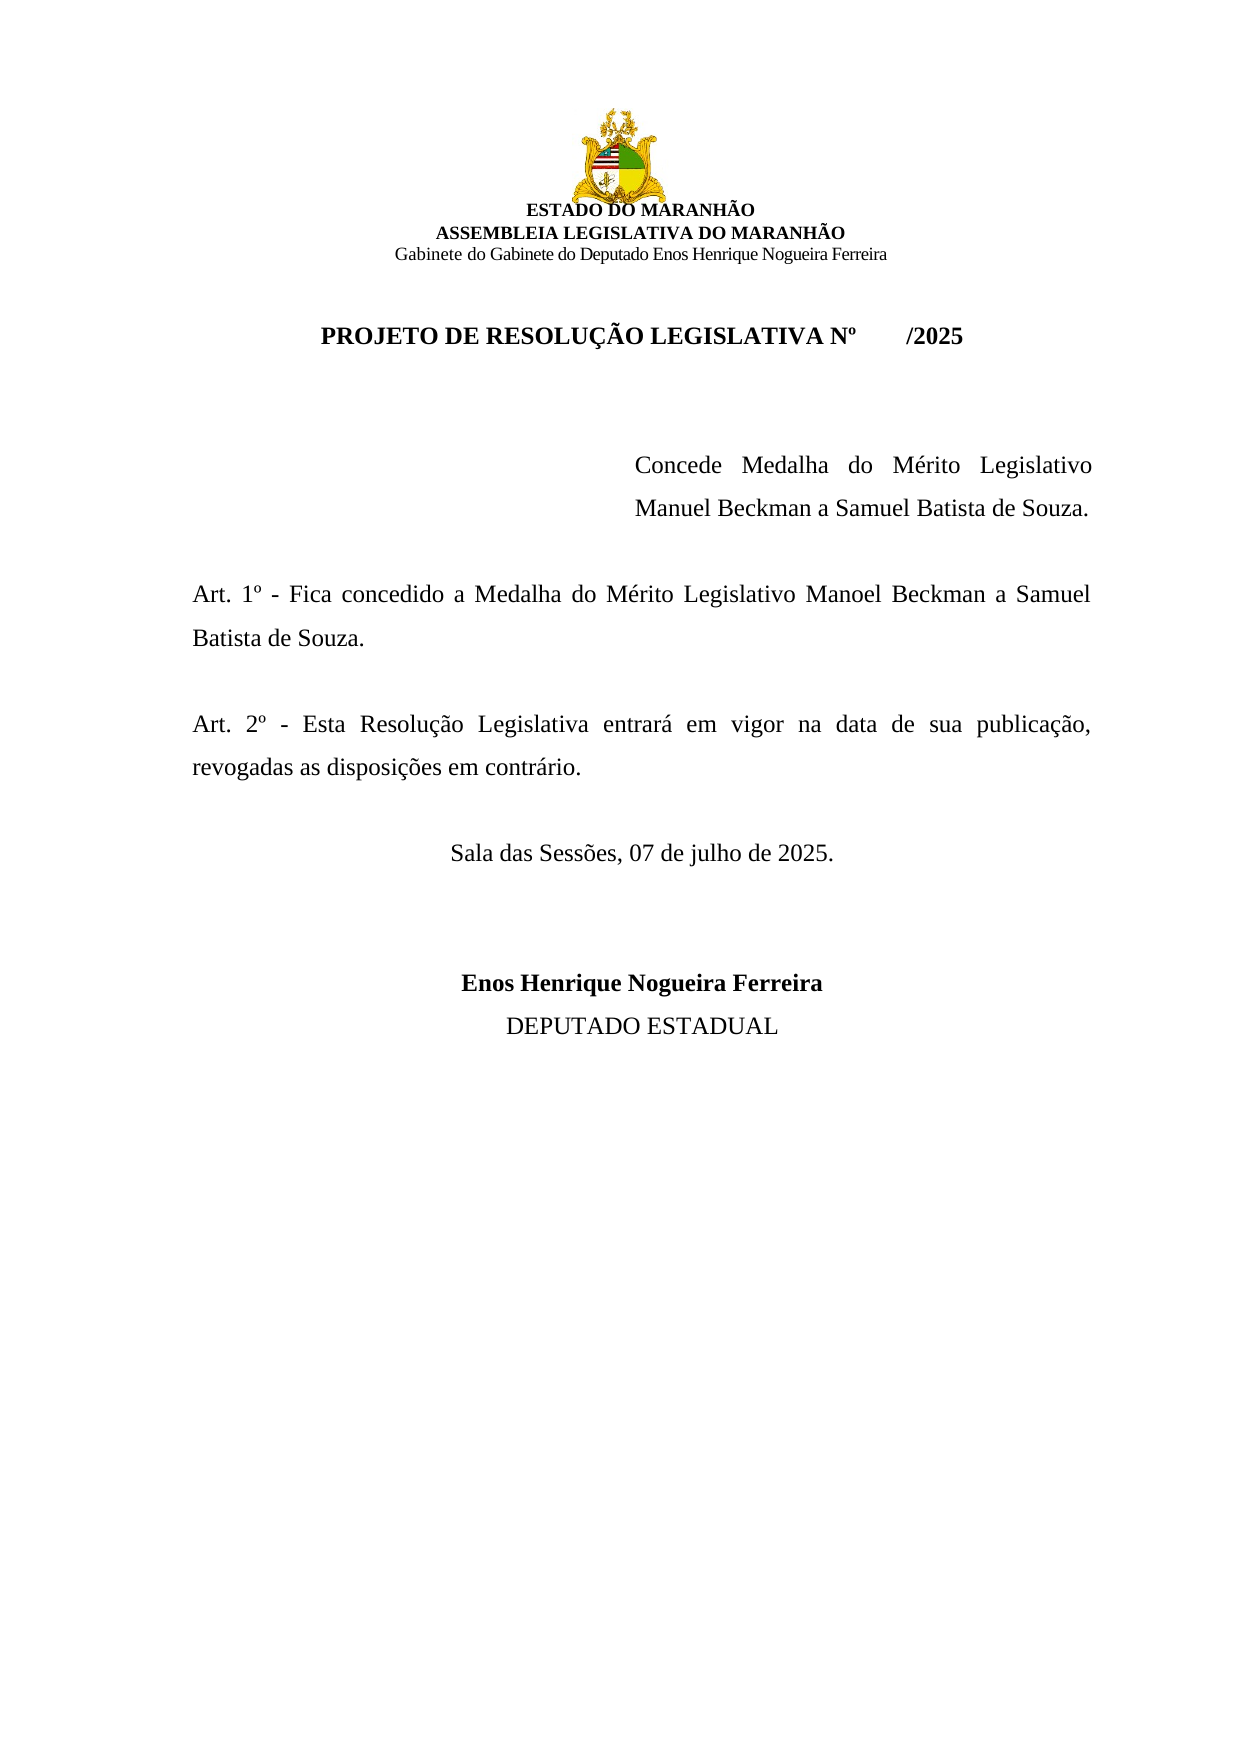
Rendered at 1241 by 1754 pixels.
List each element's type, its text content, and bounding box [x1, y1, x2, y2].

text Concede Medalha do Mérito Legislativo Manuel Beckman a Samuel Batista de Souza. [634, 450, 1092, 522]
text Art. 1º - Fica concedido a Medalha do Mérito Legislativo Manoel Beckman a Samuel Batista de Souza. [192, 579, 1092, 651]
text Art. 2º - Esta Resolução Legislativa entrará em vigor na data de sua publicação, revogadas as disposições em contrário. [192, 709, 1092, 781]
text DEPUTADO ESTADUAL [192, 1011, 1092, 1039]
text Enos Henrique Nogueira Ferreira [192, 968, 1092, 996]
picture [572, 108, 669, 205]
text Sala das Sessões, 07 de julho de 2025. [192, 838, 1092, 867]
text PROJETO DE RESOLUÇÃO LEGISLATIVA Nº /2025 [192, 321, 1092, 349]
